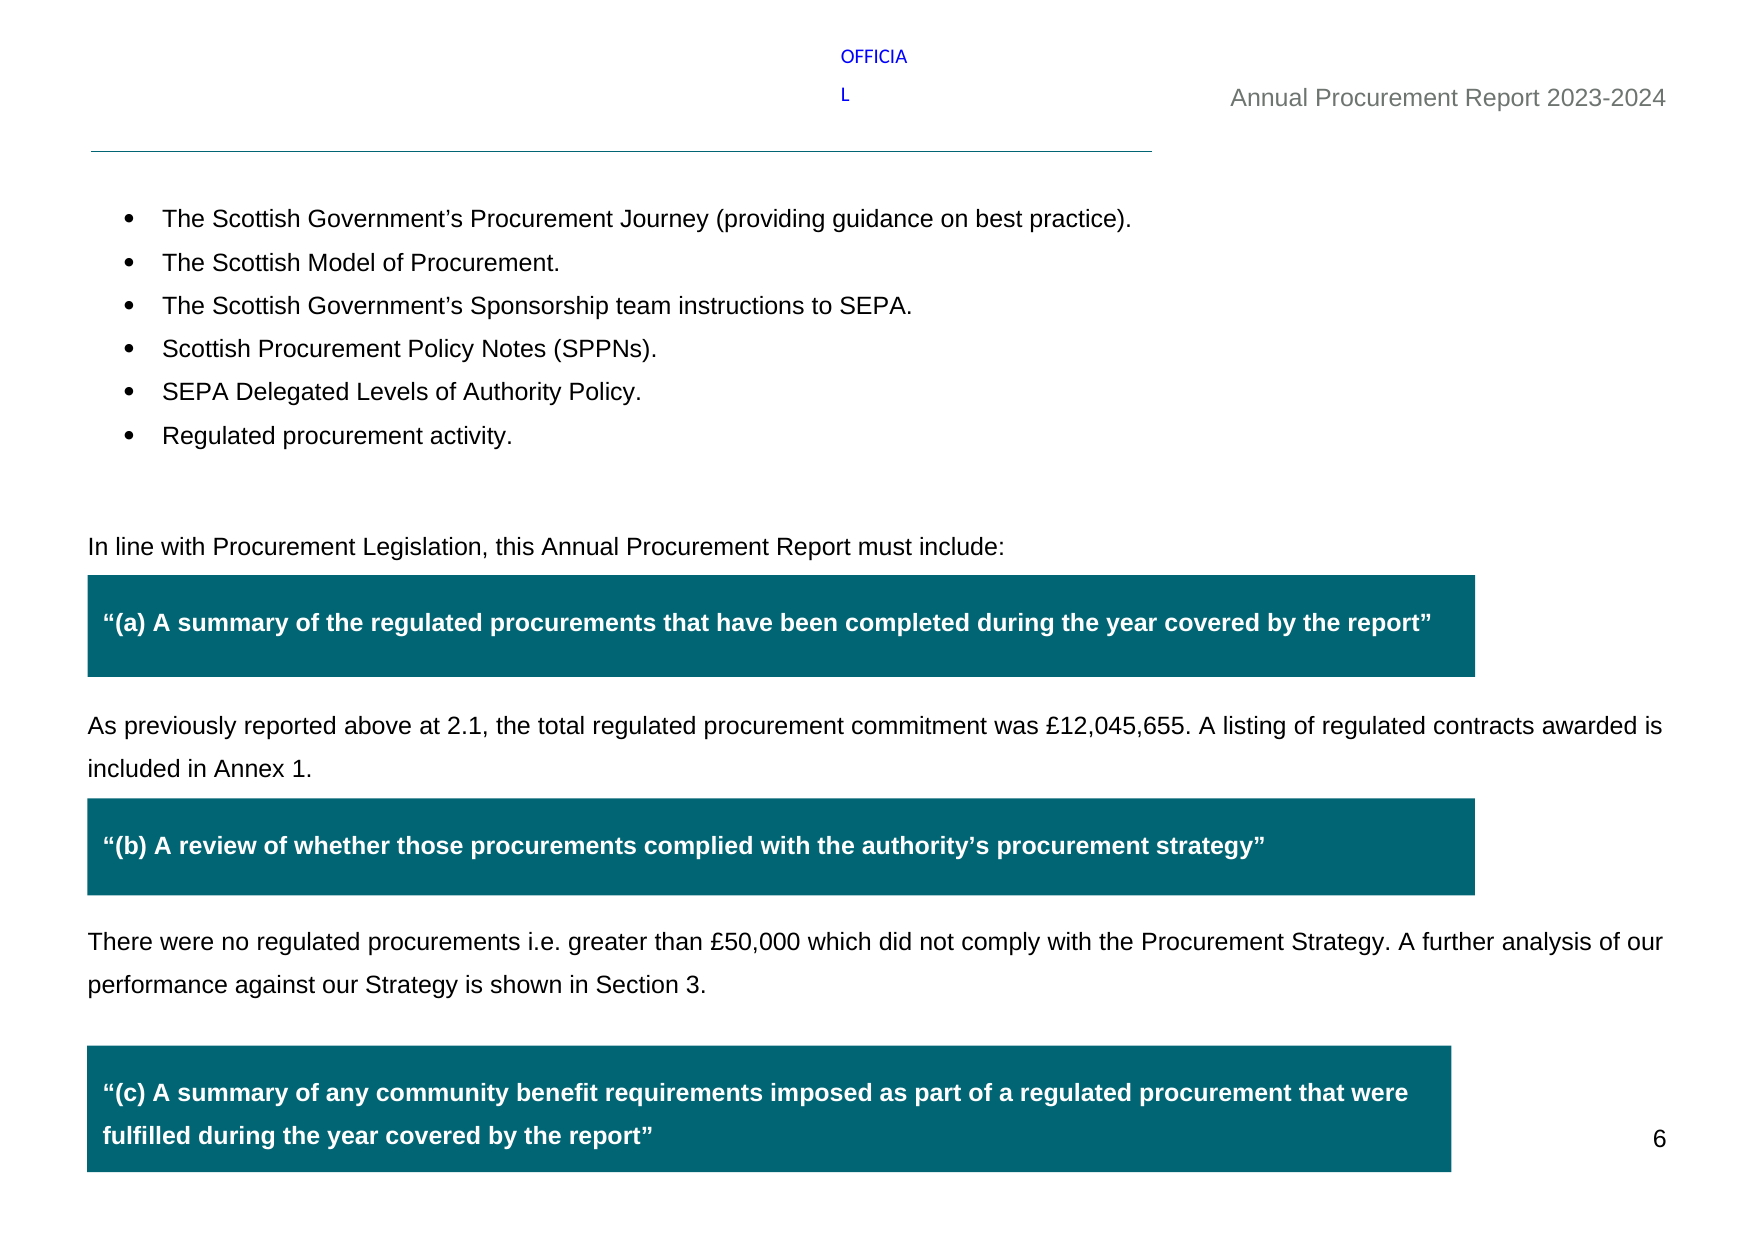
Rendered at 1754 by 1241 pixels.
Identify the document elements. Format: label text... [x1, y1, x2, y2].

text In line with Procurement Legislation, this Annual Procurement Report must include: [87, 532, 1667, 561]
text There were no regulated procurements i.e. greater than £50,000 which did not comply with the Procurement Strategy. A further analysis of our performance against our Strategy is shown in Section 3. [87, 927, 1667, 999]
list Regulated procurement activity. [124, 421, 1667, 449]
text As previously reported above at 2.1, the total regulated procurement commitment was £12,045,655. A listing of regulated contracts awarded is included in Annex 1. [87, 711, 1667, 783]
list The Scottish Government’s Procurement Journey (providing guidance on best practice). [124, 204, 1667, 233]
list Scottish Procurement Policy Notes (SPPNs). [124, 334, 1667, 363]
list The Scottish Model of Procurement. [124, 248, 1667, 277]
list The Scottish Government’s Sponsorship team instructions to SEPA. [124, 291, 1667, 320]
list SEPA Delegated Levels of Authority Policy. [124, 377, 1667, 406]
